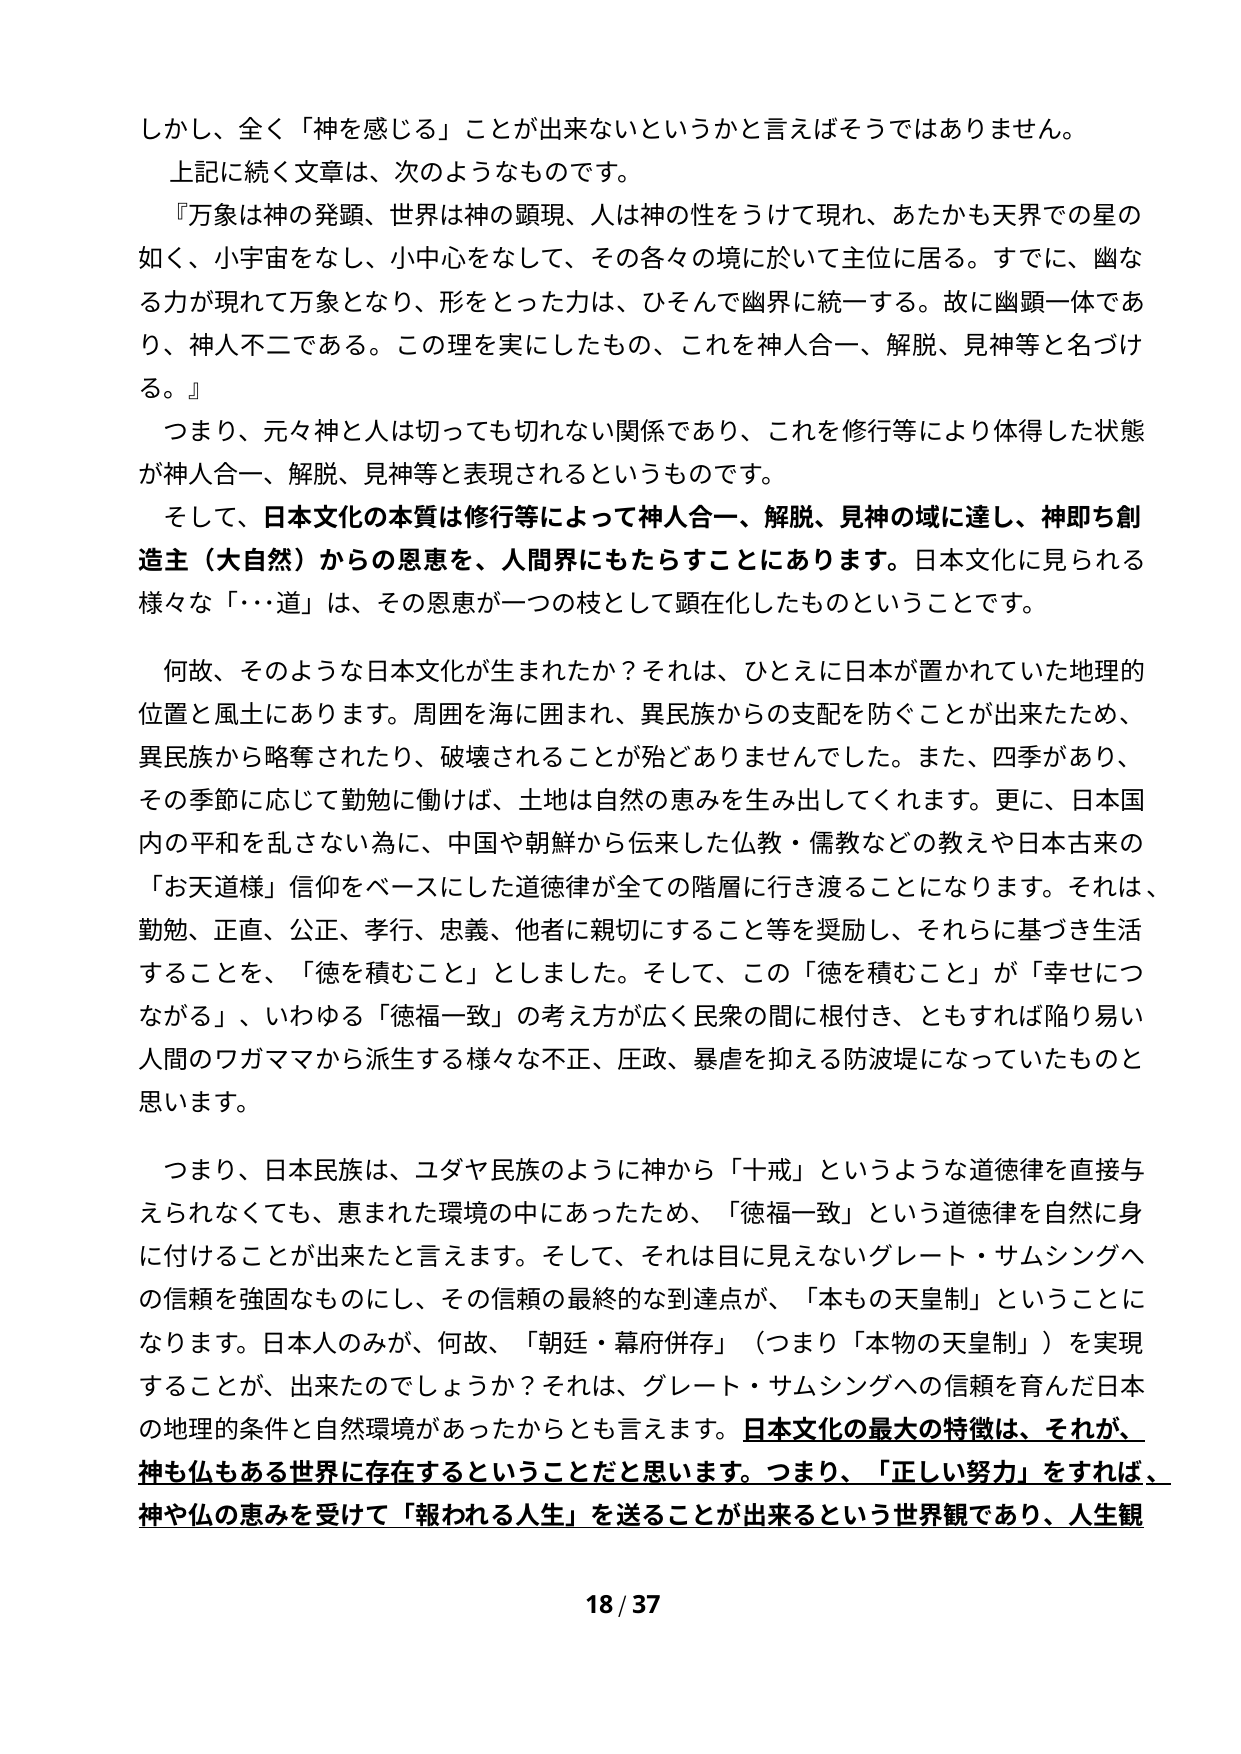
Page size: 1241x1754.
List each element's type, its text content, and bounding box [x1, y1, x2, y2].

text 何故、そのような日本文化が生まれたか？それは、ひとえに日本が置かれていた地理的位置と風土にあります。周囲を海に囲まれ、異民族からの支配を防ぐことが出来たため、異民族から略奪されたり、破壊されることが殆どありませんでした。また、四季があり、その季節に応じて勤勉に働けば、土地は自然の恵みを生み出してくれます。更に、日本国内の平和を乱さない為に、中国や朝鮮から伝来した仏教・儒教などの教えや日本古来の「お天道様」信仰をベースにした道徳律が全ての階層に行き渡ることになります。それは、勤勉、正直、公正、孝行、忠義、他者に親切にすること等を奨励し、それらに基づき生活することを、「徳を積むこと」としました。そして、この「徳を積むこと」が「幸せにつながる」、いわゆる「徳福一致」の考え方が広く民衆の間に根付き、ともすれば陥り易い人間のワガママから派生する様々な不正、圧政、暴虐を抑える防波堤になっていたものと思います。 [138, 651, 1146, 1119]
text つまり、元々神と人は切っても切れない関係であり、これを修行等により体得した状態が神人合一、解脱、見神等と表現されるというものです。 [138, 411, 1146, 491]
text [138, 109, 1146, 147]
text 『万象は神の発顕、世界は神の顕現、人は神の性をうけて現れ、あたかも天界での星の如く、小宇宙をなし、小中心をなして、その各々の境に於いて主位に居る。すでに、幽なる力が現れて万象となり、形をとった力は、ひそんで幽界に統一する。故に幽顕一体であり、神人不二である。この理を実にしたもの、これを神人合一、解脱、見神等と名づける。』 [138, 195, 1146, 405]
text そして、日本文化の本質は修行等によって神人合一、解脱、見神の域に達し、神即ち創造主（大自然）からの恩恵を、人間界にもたらすことにあります。日本文化に見られる様々な「･･･道」は、その恩恵が一つの枝として顕在化したものということです。 [138, 497, 1146, 620]
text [138, 1150, 1146, 1532]
text 上記に続く文章は、次のようなものです。 [94, 152, 1146, 190]
